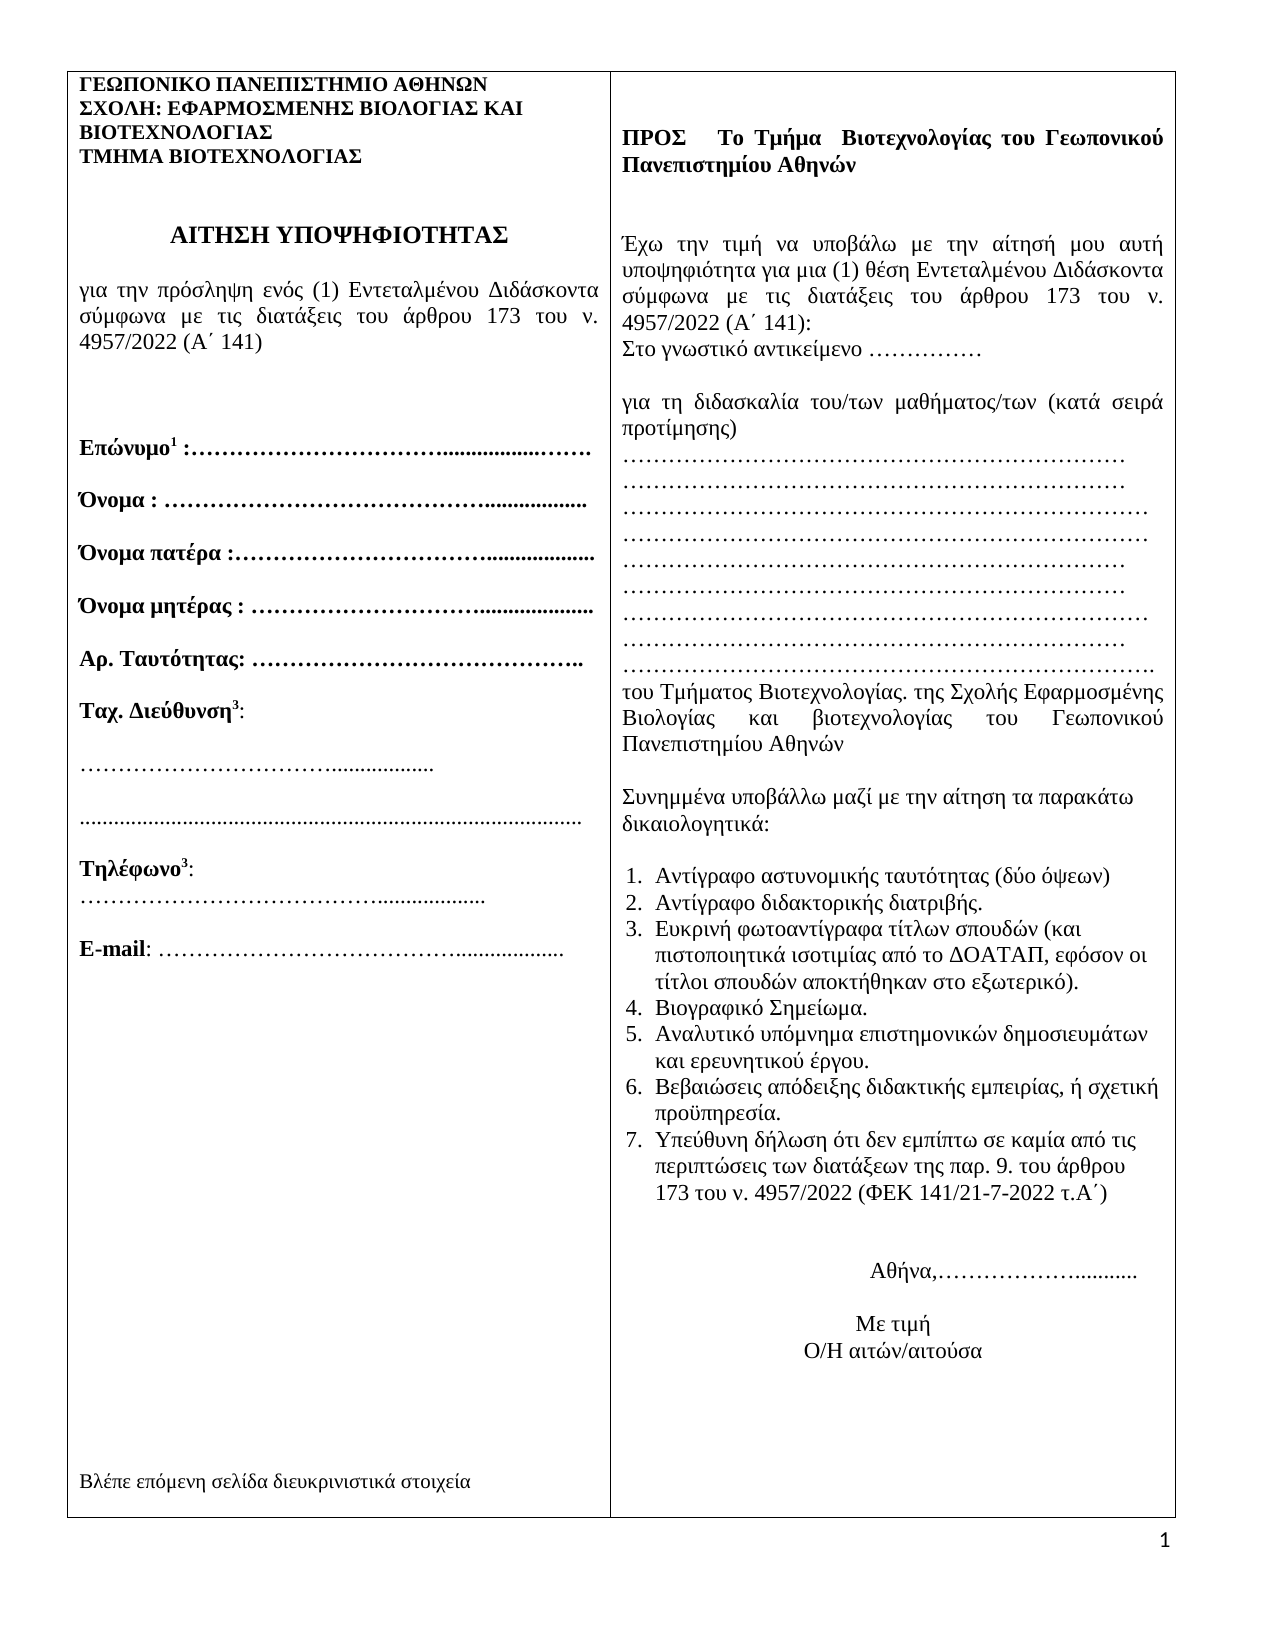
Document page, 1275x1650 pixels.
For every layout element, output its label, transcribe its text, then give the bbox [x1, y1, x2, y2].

table_header ΓΕΩΠΟΝΙΚΟ ΠΑΝΕΠΙΣΤΗΜΙΟ ΑΘΗΝΩΝ ΣΧΟΛΗ: ΕΦΑΡΜΟΣΜΕΝΗΣ ΒΙΟΛΟΓΙΑΣ ΚΑΙ ΒΙΟΤΕΧΝΟΛΟΓΙΑΣ ΤΜΗΜΑ ΒΙΟΤΕΧΝΟΛΟΓΙΑΣ ΑΙΤΗΣΗ ΥΠΟΨΗΦΙΟΤΗΤΑΣ για την πρόσληψη ενός (1) Εντεταλμένου Διδάσκοντα σύμφωνα με τις διατάξεις του άρθρου 173 του ν. 4957/2022 (Α΄ 141) Επώνυμο1 :…………………………….................……. Όνομα : …………………………………….................. Όνομα πατέρα :……………………………................... Όνομα μητέρας : ………………………….................... Αρ. Ταυτότητας: …………………………………….. Ταχ. Διεύθυνση3: …………………………….................. ........................................................................................ Τηλέφωνο3: …………………………………................... E-mail: …………………………………................... Βλέπε επόμενη σελίδα διευκρινιστικά στοιχεία [68, 72, 610, 1517]
table_header ΠΡΟΣ Το Τμήμα Βιοτεχνολογίας του Γεωπονικού Πανεπιστημίου Αθηνών Έχω την τιμή να υποβάλω με την αίτησή μου αυτή υποψηφιότητα για μια (1) θέση Εντεταλμένου Διδάσκοντα σύμφωνα με τις διατάξεις του άρθρου 173 του ν. 4957/2022 (Α΄ 141): Στο γνωστικό αντικείμενο …………… για τη διδασκαλία του/των μαθήματος/των (κατά σειρά προτίμησης) ………………………………………………………… ………………………………………………………… …………………………………………………………… …………………………………………………………… ………………………………………………………… ………………………………………………………… ……………………………………………………………………………………………………………………… ……………………………………………………………. του Τμήματος Βιοτεχνολογίας. της Σχολής Εφαρμοσμένης Βιολογίας και βιοτεχνολογίας του Γεωπονικού Πανεπιστημίου Αθηνών Συνημμένα υποβάλλω μαζί με την αίτηση τα παρακάτω δικαιολογητικά: Αντίγραφο αστυνομικής ταυτότητας (δύο όψεων) Αντίγραφο διδακτορικής διατριβής. Ευκρινή φωτοαντίγραφα τίτλων σπουδών (και πιστοποιητικά ισοτιμίας από το ΔΟΑΤΑΠ, εφόσον οι τίτλοι σπουδών αποκτήθηκαν στο εξωτερικό). Βιογραφικό Σημείωμα. Αναλυτικό υπόμνημα επιστημονικών δημοσιευμάτων και ερευνητικού έργου. Βεβαιώσεις απόδειξης διδακτικής εμπειρίας, ή σχετική προϋπηρεσία. Υπεύθυνη δήλωση ότι δεν εμπίπτω σε καμία από τις περιπτώσεις των διατάξεων της παρ. 9. του άρθρου 173 του ν. 4957/2022 (ΦΕΚ 141/21-7-2022 τ.Α΄) Αθήνα,………………........... Με τιμή Ο/Η αιτών/αιτούσα [611, 72, 1175, 1517]
